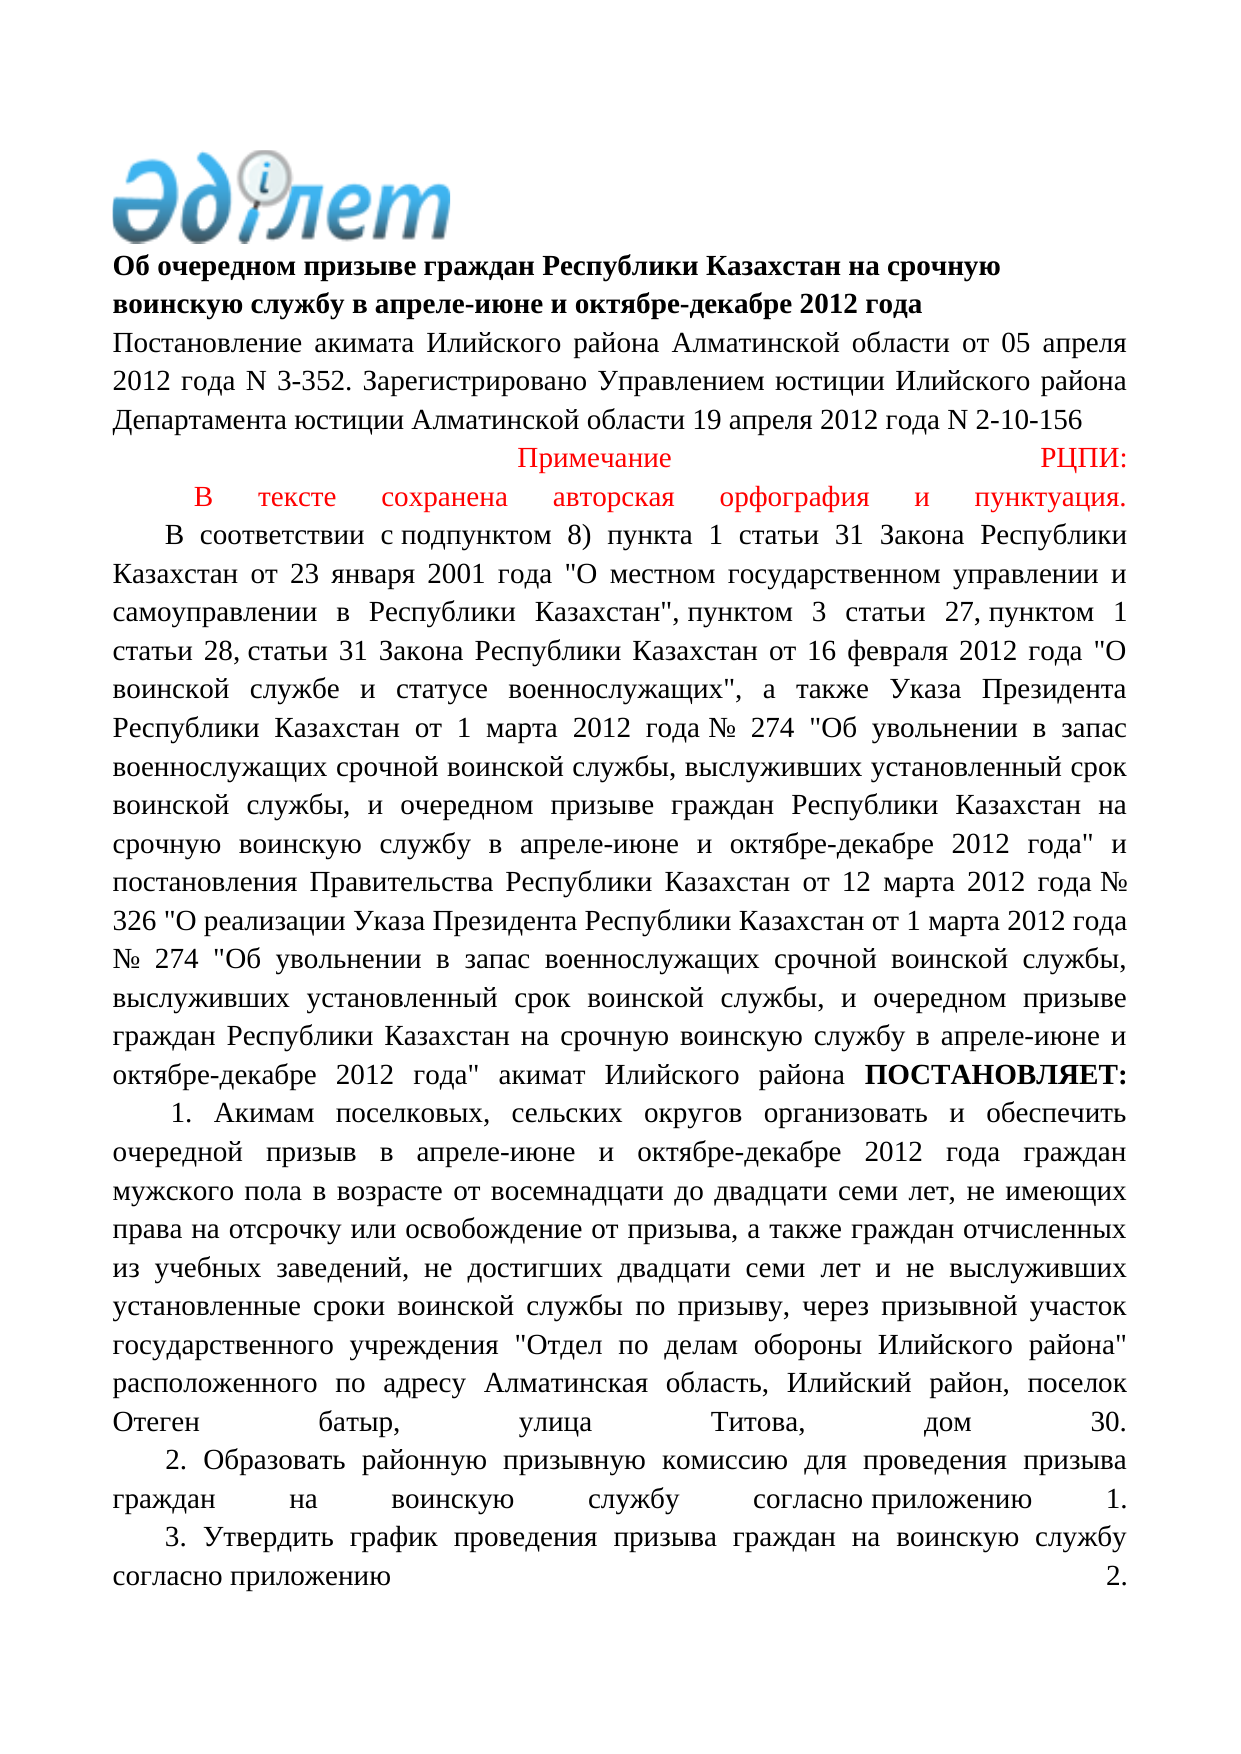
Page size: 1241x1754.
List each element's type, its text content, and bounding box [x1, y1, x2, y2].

text Постановление акимата Илийского района Алматинской области от 05 апреля 2012 года N 3-352. Зарегистрировано Управлением юстиции Илийского района Департамента юстиции Алматинской области 19 апреля 2012 года N 2-10-156 [112, 325, 1128, 435]
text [112, 440, 1128, 1592]
picture [112, 150, 451, 244]
text Об очередном призыве граждан Республики Казахстан на срочную воинскую службу в апреле-июне и октябре-декабре 2012 года [112, 248, 1128, 320]
